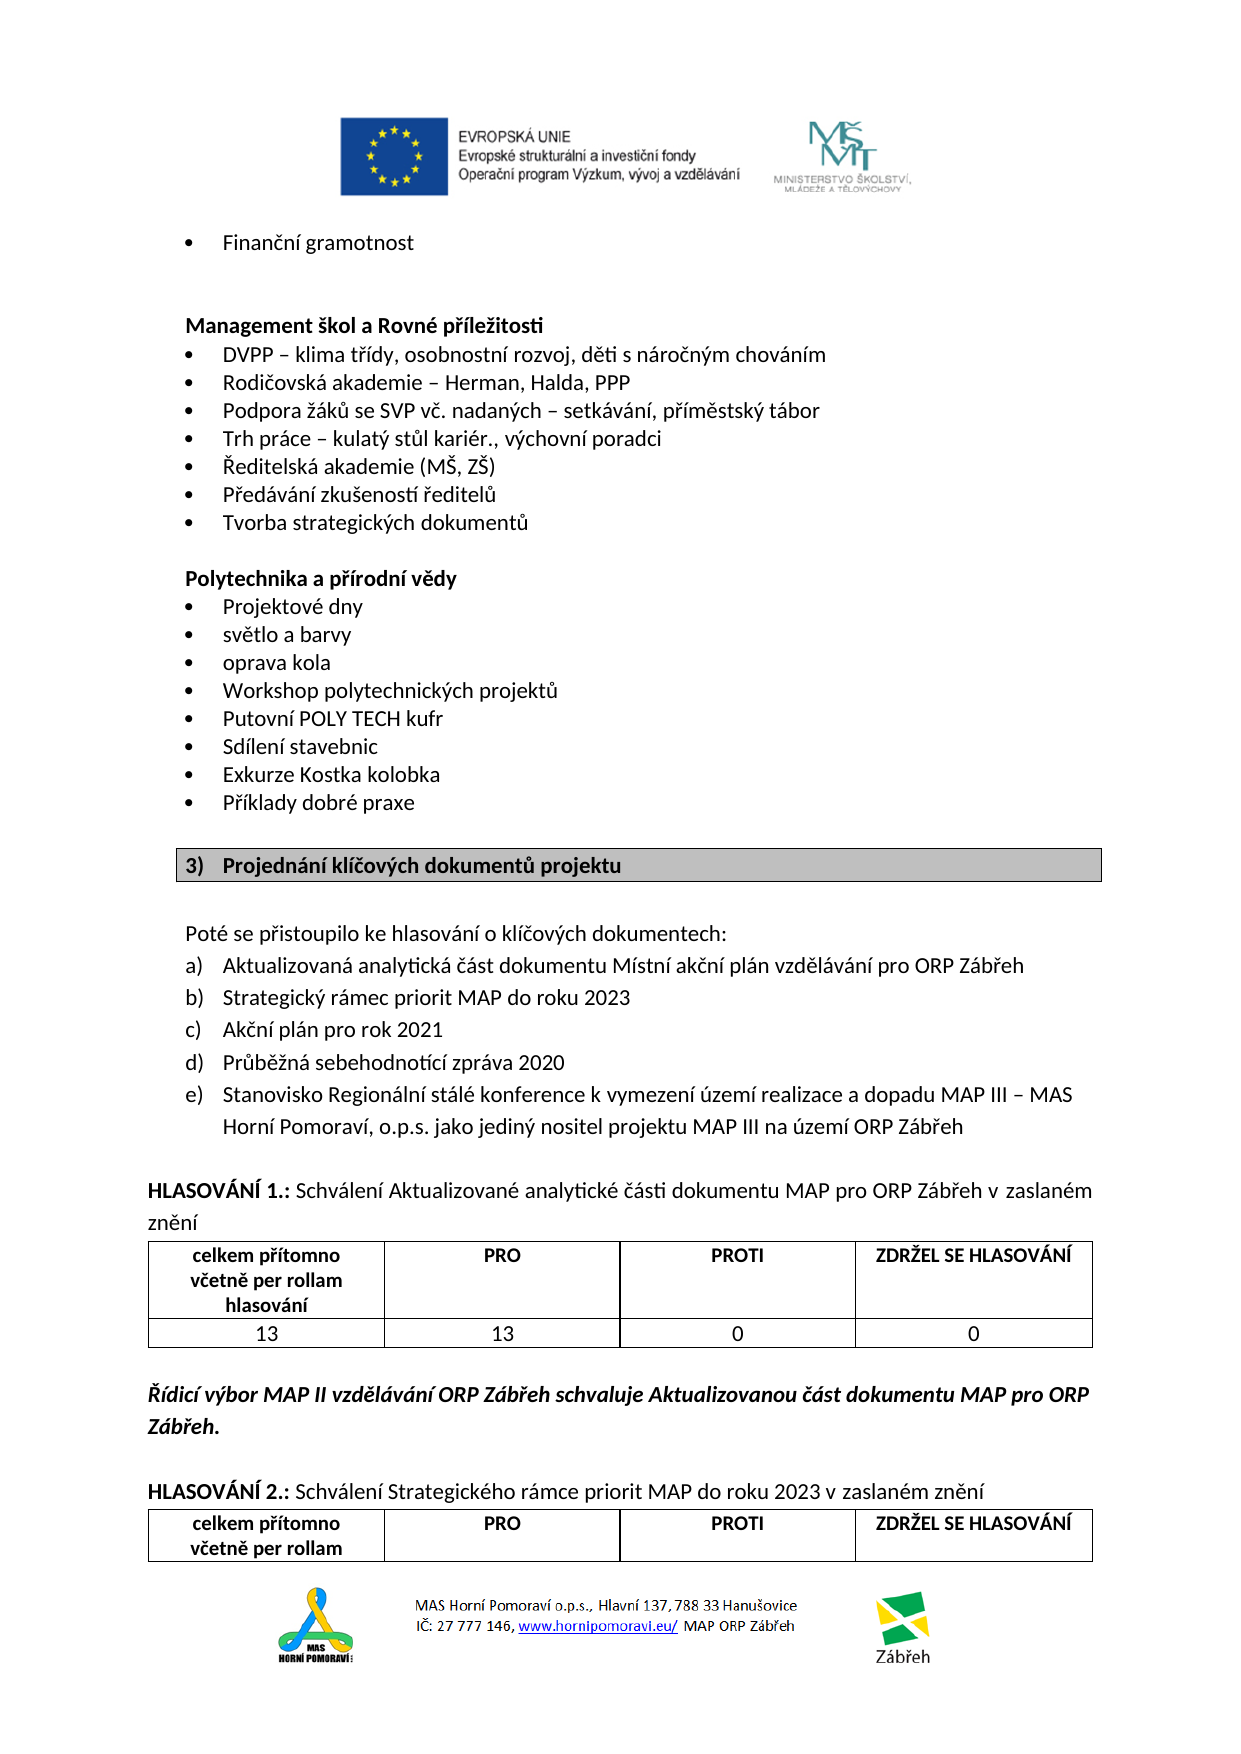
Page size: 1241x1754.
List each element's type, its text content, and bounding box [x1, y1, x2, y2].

list Exkurze Kostka kolobka​ [185, 760, 1093, 788]
list Rodičovská akademie – Herman, Halda, PPP​ [185, 368, 1093, 396]
list Strategický rámec priorit MAP do roku 2023 [185, 983, 1093, 1011]
list DVPP – klima třídy, osobnostní rozvoj, děti s náročným chováním​ [185, 340, 1093, 368]
list Ředitelská akademie (MŠ, ZŠ)​ [185, 452, 1093, 480]
table_header celkem přítomno včetně per rollam hlasování [149, 1510, 384, 1561]
text Polytechnika a přírodní vědy [185, 564, 1093, 592]
list Předávání zkušeností ředitelů​ [185, 480, 1093, 508]
list Příklady dobré praxe [185, 788, 1093, 816]
list Tvorba strategických dokumentů [185, 508, 1093, 536]
table_header PROTI [621, 1242, 855, 1318]
table_cell 0 [621, 1319, 855, 1347]
list oprava kola​ [185, 648, 1093, 676]
table_header ZDRŽEL SE HLASOVÁNÍ [856, 1242, 1092, 1318]
list Aktualizovaná analytická část dokumentu Místní akční plán vzdělávání pro ORP Zábřeh [185, 951, 1093, 979]
table_header PROTI [621, 1510, 855, 1561]
list Sdílení stavebnic​ [185, 732, 1093, 760]
text Řídicí výbor MAP II vzdělávání ORP Zábřeh schvaluje Aktualizovanou část dokumentu MAP pro ORP Zábřeh. [148, 1380, 1093, 1441]
list Projednání klíčových dokumentů projektu [177, 849, 1101, 881]
text HLASOVÁNÍ 1.: Schválení Aktualizované analytické části dokumentu MAP pro ORP Zábřeh v zaslaném znění [148, 1176, 1093, 1237]
list Akční plán pro rok 2021 [185, 1015, 1093, 1043]
table_header PRO [385, 1242, 619, 1318]
table_header celkem přítomno včetně per rollam hlasování [149, 1242, 384, 1318]
table_cell 13 [149, 1319, 384, 1347]
list Stanovisko Regionální stálé konference k vymezení území realizace a dopadu MAP III – MAS Horní Pomoraví, o.p.s. jako jediný nositel projektu MAP III na území ORP Zábřeh [185, 1080, 1093, 1140]
table_header PRO [385, 1510, 619, 1561]
text Poté se přistoupilo ke hlasování o klíčových dokumentech: [148, 919, 1093, 947]
table_cell 0 [856, 1319, 1092, 1347]
list Trh práce – kulatý stůl kariér., výchovní poradci​ [185, 424, 1093, 452]
table_cell 13 [385, 1319, 619, 1347]
picture [311, 73, 929, 228]
list Podpora žáků se SVP vč. nadaných – setkávání, příměstský tábor ​ [185, 396, 1093, 424]
text HLASOVÁNÍ 2.: Schválení Strategického rámce priorit MAP do roku 2023 v zaslaném znění [148, 1477, 1093, 1505]
text Management škol a Rovné příležitosti [185, 312, 1093, 340]
list světlo a barvy​ [185, 620, 1093, 648]
list Putovní POLY TECH kufr​ [185, 704, 1093, 732]
list Finanční gramotnost [185, 228, 1093, 256]
list Workshop polytechnických projektů​ [185, 676, 1093, 704]
list Projektové dny​ [185, 592, 1093, 620]
list Průběžná sebehodnotící zpráva 2020 [185, 1048, 1093, 1076]
picture [243, 1578, 997, 1681]
table_header ZDRŽEL SE HLASOVÁNÍ [856, 1510, 1092, 1561]
